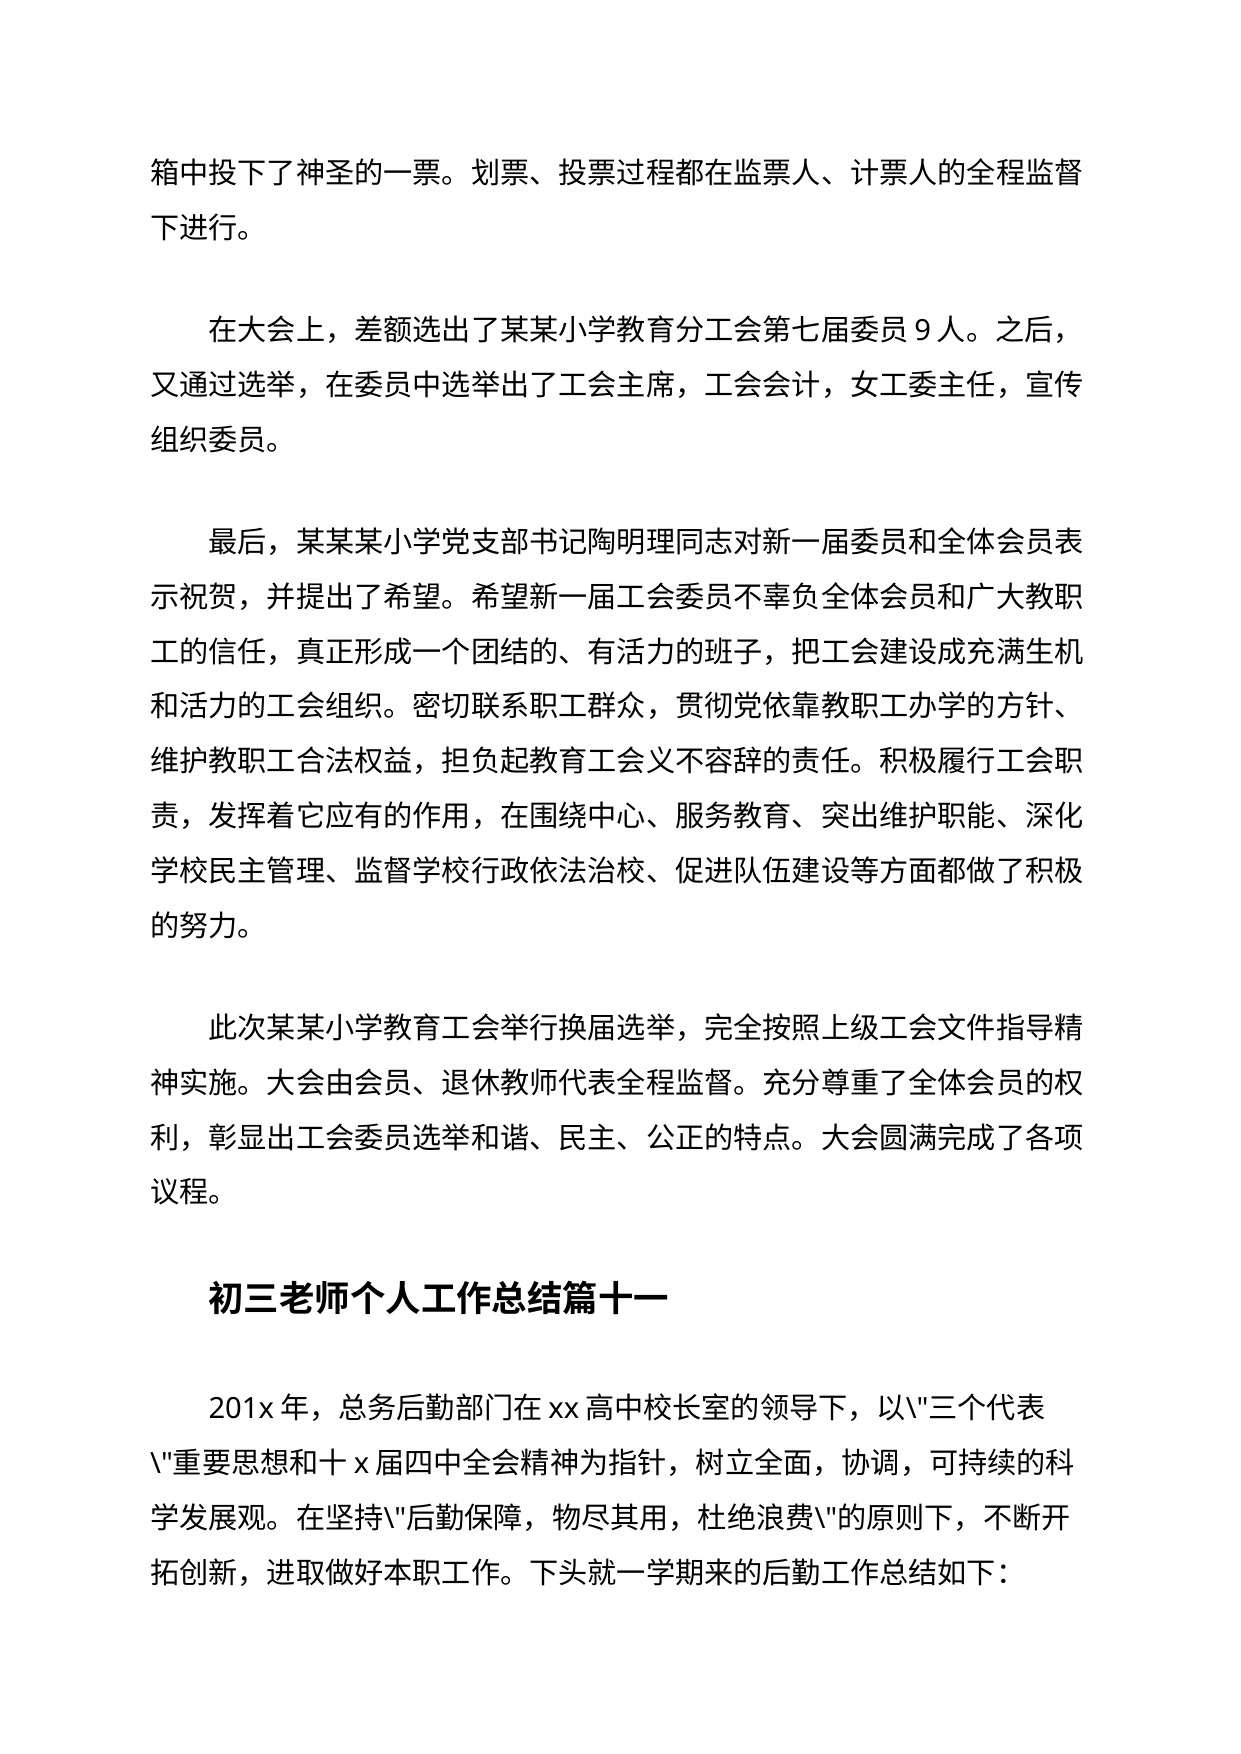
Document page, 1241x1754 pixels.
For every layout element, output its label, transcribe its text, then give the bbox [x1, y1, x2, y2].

text 初三老师个人工作总结篇十一 [150, 1271, 1090, 1322]
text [150, 150, 1090, 247]
text 201x年，总务后勤部门在xx高中校长室的领导下，以\"三个代表\"重要思想和十x届四中全会精神为指针，树立全面，协调，可持续的科学发展观。在坚持\"后勤保障，物尽其用，杜绝浪费\"的原则下，不断开拓创新，进取做好本职工作。下头就一学期来的后勤工作总结如下： [150, 1384, 1090, 1592]
text 此次某某小学教育工会举行换届选举，完全按照上级工会文件指导精神实施。大会由会员、退休教师代表全程监督。充分尊重了全体会员的权利，彰显出工会委员选举和谐、民主、公正的特点。大会圆满完成了各项议程。 [150, 1004, 1090, 1211]
text 在大会上，差额选出了某某小学教育分工会第七届委员9人。之后，又通过选举，在委员中选举出了工会主席，工会会计，女工委主任，宣传组织委员。 [150, 307, 1090, 459]
text 最后，某某某小学党支部书记陶明理同志对新一届委员和全体会员表示祝贺，并提出了希望。希望新一届工会委员不辜负全体会员和广大教职工的信任，真正形成一个团结的、有活力的班子，把工会建设成充满生机和活力的工会组织。密切联系职工群众，贯彻党依靠教职工办学的方针、维护教职工合法权益，担负起教育工会义不容辞的责任。积极履行工会职责，发挥着它应有的作用，在围绕中心、服务教育、突出维护职能、深化学校民主管理、监督学校行政依法治校、促进队伍建设等方面都做了积极的努力。 [150, 518, 1090, 945]
